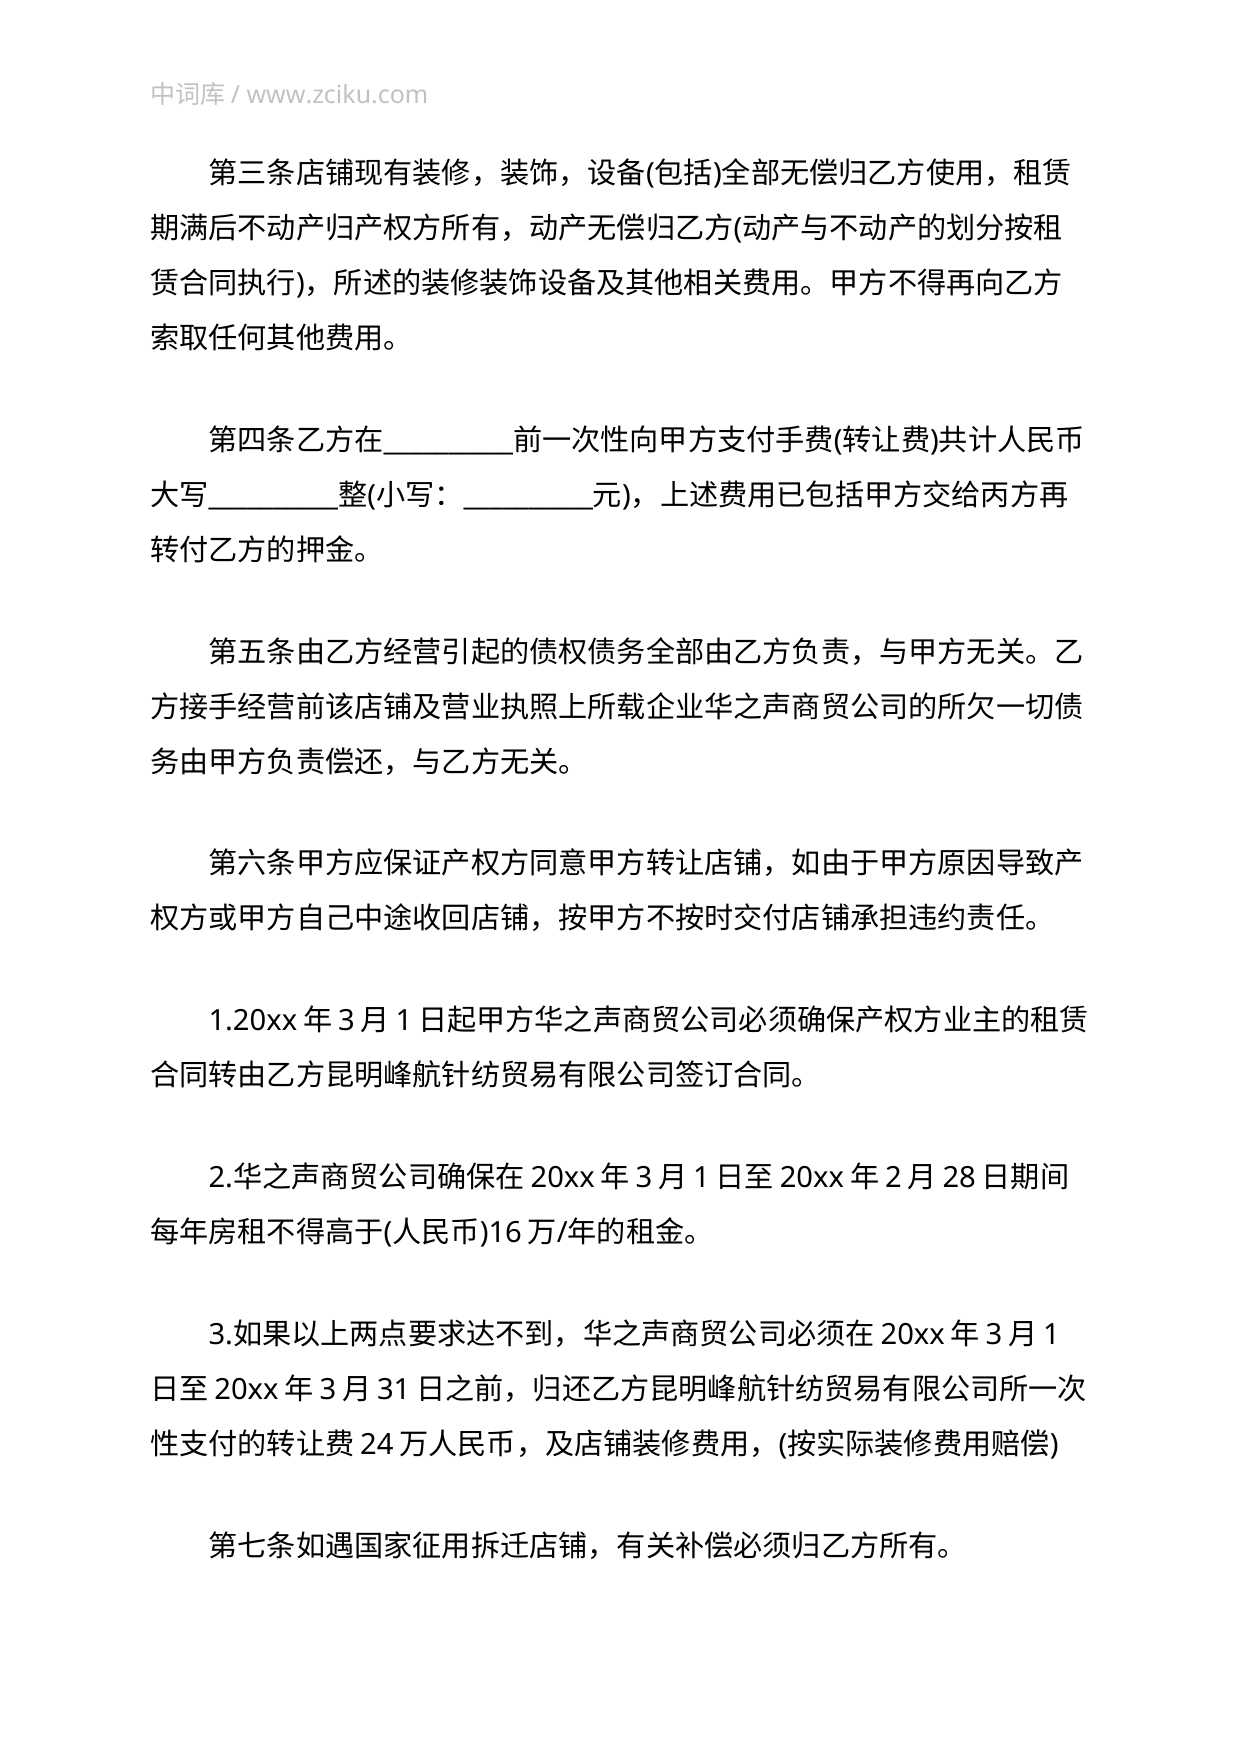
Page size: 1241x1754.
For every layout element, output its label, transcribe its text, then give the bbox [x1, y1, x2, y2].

text 第六条甲方应保证产权方同意甲方转让店铺，如由于甲方原因导致产权方或甲方自己中途收回店铺，按甲方不按时交付店铺承担违约责任。 [150, 840, 1090, 937]
text 3.如果以上两点要求达不到，华之声商贸公司必须在20xx年3月1日至20xx年3月31日之前，归还乙方昆明峰航针纺贸易有限公司所一次性支付的转让费24万人民币，及店铺装修费用，(按实际装修费用赔偿) [150, 1311, 1090, 1463]
text 1.20xx年3月1日起甲方华之声商贸公司必须确保产权方业主的租赁合同转由乙方昆明峰航针纺贸易有限公司签订合同。 [150, 997, 1090, 1094]
text 2.华之声商贸公司确保在20xx年3月1日至20xx年2月28日期间每年房租不得高于(人民币)16万/年的租金。 [150, 1153, 1090, 1251]
text 第三条店铺现有装修，装饰，设备(包括)全部无偿归乙方使用，租赁期满后不动产归产权方所有，动产无偿归乙方(动产与不动产的划分按租赁合同执行)，所述的装修装饰设备及其他相关费用。甲方不得再向乙方索取任何其他费用。 [150, 150, 1090, 357]
text 第七条如遇国家征用拆迁店铺，有关补偿必须归乙方所有。 [150, 1522, 1090, 1565]
text 第四条乙方在__________前一次性向甲方支付手费(转让费)共计人民币大写__________整(小写：__________元)，上述费用已包括甲方交给丙方再转付乙方的押金。 [150, 417, 1090, 569]
text 第五条由乙方经营引起的债权债务全部由乙方负责，与甲方无关。乙方接手经营前该店铺及营业执照上所载企业华之声商贸公司的所欠一切债务由甲方负责偿还，与乙方无关。 [150, 628, 1090, 781]
